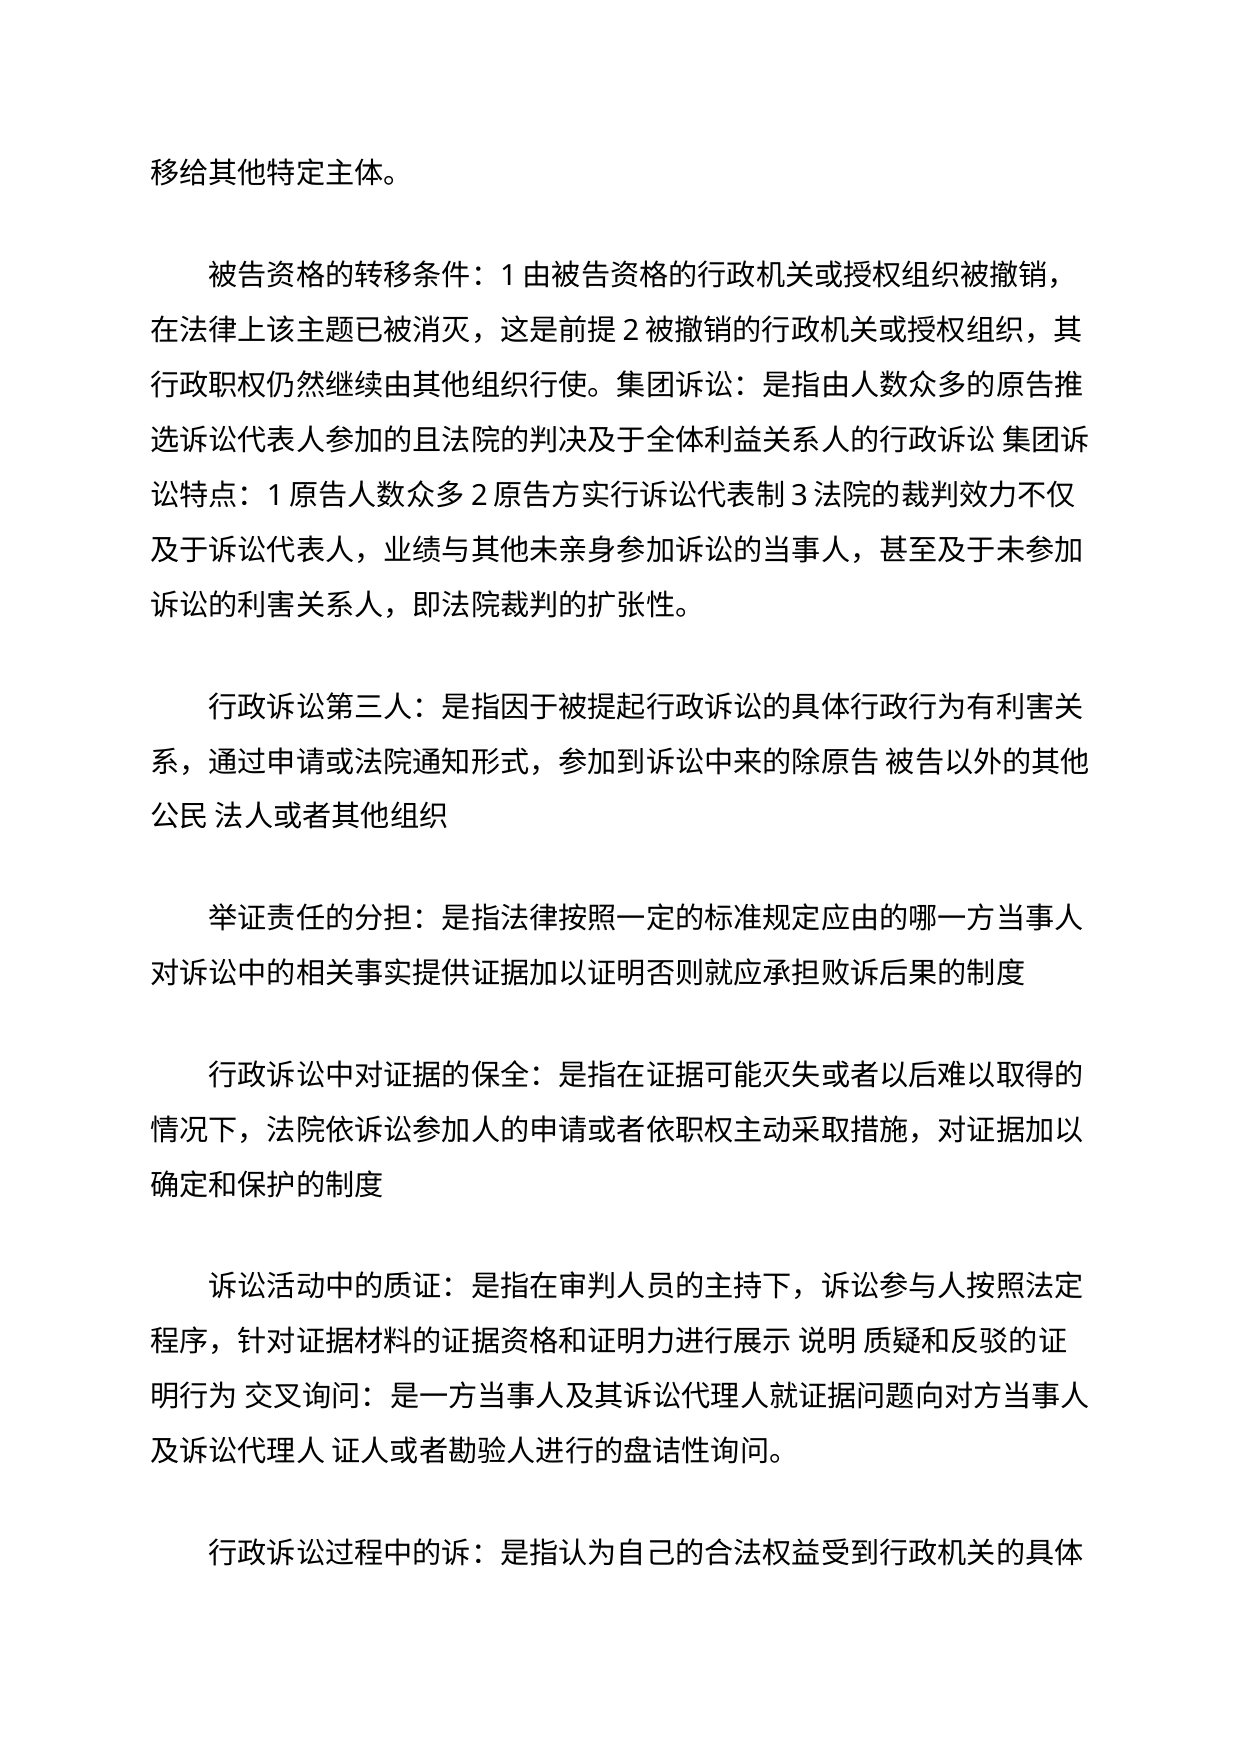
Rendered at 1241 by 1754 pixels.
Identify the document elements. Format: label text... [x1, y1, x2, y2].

text 行政诉讼中对证据的保全：是指在证据可能灭失或者以后难以取得的情况下，法院依诉讼参加人的申请或者依职权主动采取措施，对证据加以确定和保护的制度 [150, 1051, 1090, 1203]
text 诉讼活动中的质证：是指在审判人员的主持下，诉讼参与人按照法定程序，针对证据材料的证据资格和证明力进行展示 说明 质疑和反驳的证明行为 交叉询问：是一方当事人及其诉讼代理人就证据问题向对方当事人及诉讼代理人 证人或者勘验人进行的盘诘性询问。 [150, 1263, 1090, 1470]
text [150, 150, 1090, 192]
text 举证责任的分担：是指法律按照一定的标准规定应由的哪一方当事人对诉讼中的相关事实提供证据加以证明否则就应承担败诉后果的制度 [150, 895, 1090, 992]
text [150, 1529, 1090, 1572]
text 被告资格的转移条件：1由被告资格的行政机关或授权组织被撤销，在法律上该主题已被消灭，这是前提2被撤销的行政机关或授权组织，其行政职权仍然继续由其他组织行使。集团诉讼：是指由人数众多的原告推选诉讼代表人参加的且法院的判决及于全体利益关系人的行政诉讼 集团诉讼特点：1原告人数众多 2原告方实行诉讼代表制3法院的裁判效力不仅及于诉讼代表人，业绩与其他未亲身参加诉讼的当事人，甚至及于未参加诉讼的利害关系人，即法院裁判的扩张性。 [150, 252, 1090, 624]
text 行政诉讼第三人：是指因于被提起行政诉讼的具体行政行为有利害关系，通过申请或法院通知形式，参加到诉讼中来的除原告 被告以外的其他公民 法人或者其他组织 [150, 683, 1090, 835]
